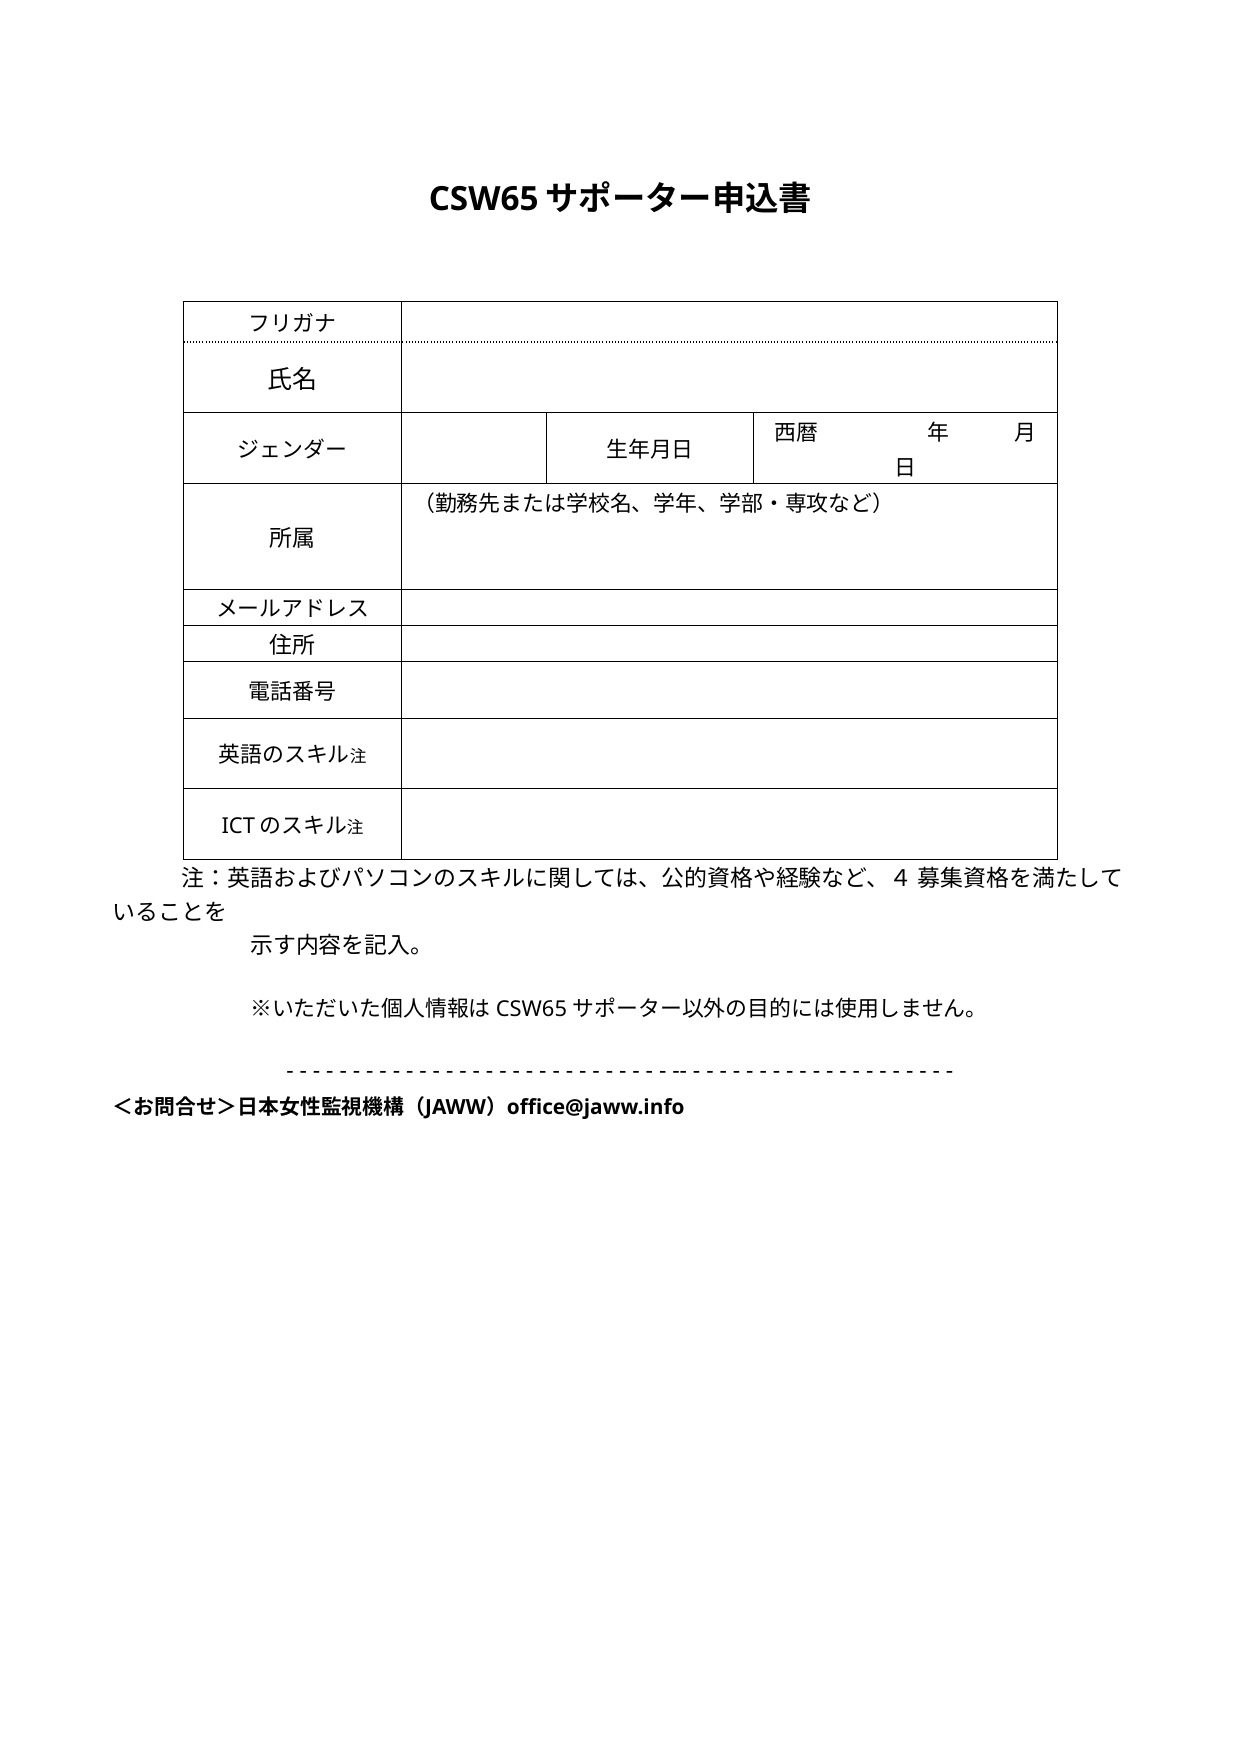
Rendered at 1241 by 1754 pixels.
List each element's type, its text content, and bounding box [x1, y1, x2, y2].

table_cell [402, 590, 1057, 625]
table_cell [402, 662, 1057, 717]
table_cell 電話番号 [184, 662, 401, 717]
table_cell [402, 719, 1057, 788]
table_cell 英語のスキル注 [184, 719, 401, 788]
table_cell ICTのスキル注 [184, 789, 401, 859]
table_cell 住所 [184, 626, 401, 661]
table_cell [402, 341, 1057, 412]
table_header フリガナ [184, 302, 401, 341]
text ※いただいた個人情報は CSW65 サポーター以外の目的には使用しません。 [112, 991, 1128, 1023]
table_cell 生年月日 [547, 413, 753, 483]
text - - - - - - - - - - - - - - - - - - - - - - - - - - - - - -- - - - - - - - - - - - - - - - - - - - - [112, 1053, 1128, 1088]
text ＜お問合せ＞日本女性監視機構（JAWW）office@jaww.info [112, 1088, 1128, 1122]
table_cell （勤務先または学校名、学年、学部・専攻など） [402, 484, 1057, 589]
table_cell 所属 [184, 484, 401, 589]
table_cell 西暦 年 月 日 [754, 413, 1057, 483]
table_cell 氏名 [184, 341, 401, 412]
text 注：英語およびパソコンのスキルに関しては、公的資格や経験など、４ 募集資格を満たしていることを [112, 860, 1128, 927]
table_cell [402, 413, 546, 483]
table_cell [402, 789, 1057, 859]
table_cell メールアドレス [184, 590, 401, 625]
table_cell [402, 626, 1057, 661]
text CSW65サポーター申込書 [112, 162, 1128, 231]
text 示す内容を記入。 [112, 927, 1128, 960]
table_header [402, 302, 1057, 341]
table_cell ジェンダー [184, 413, 401, 483]
